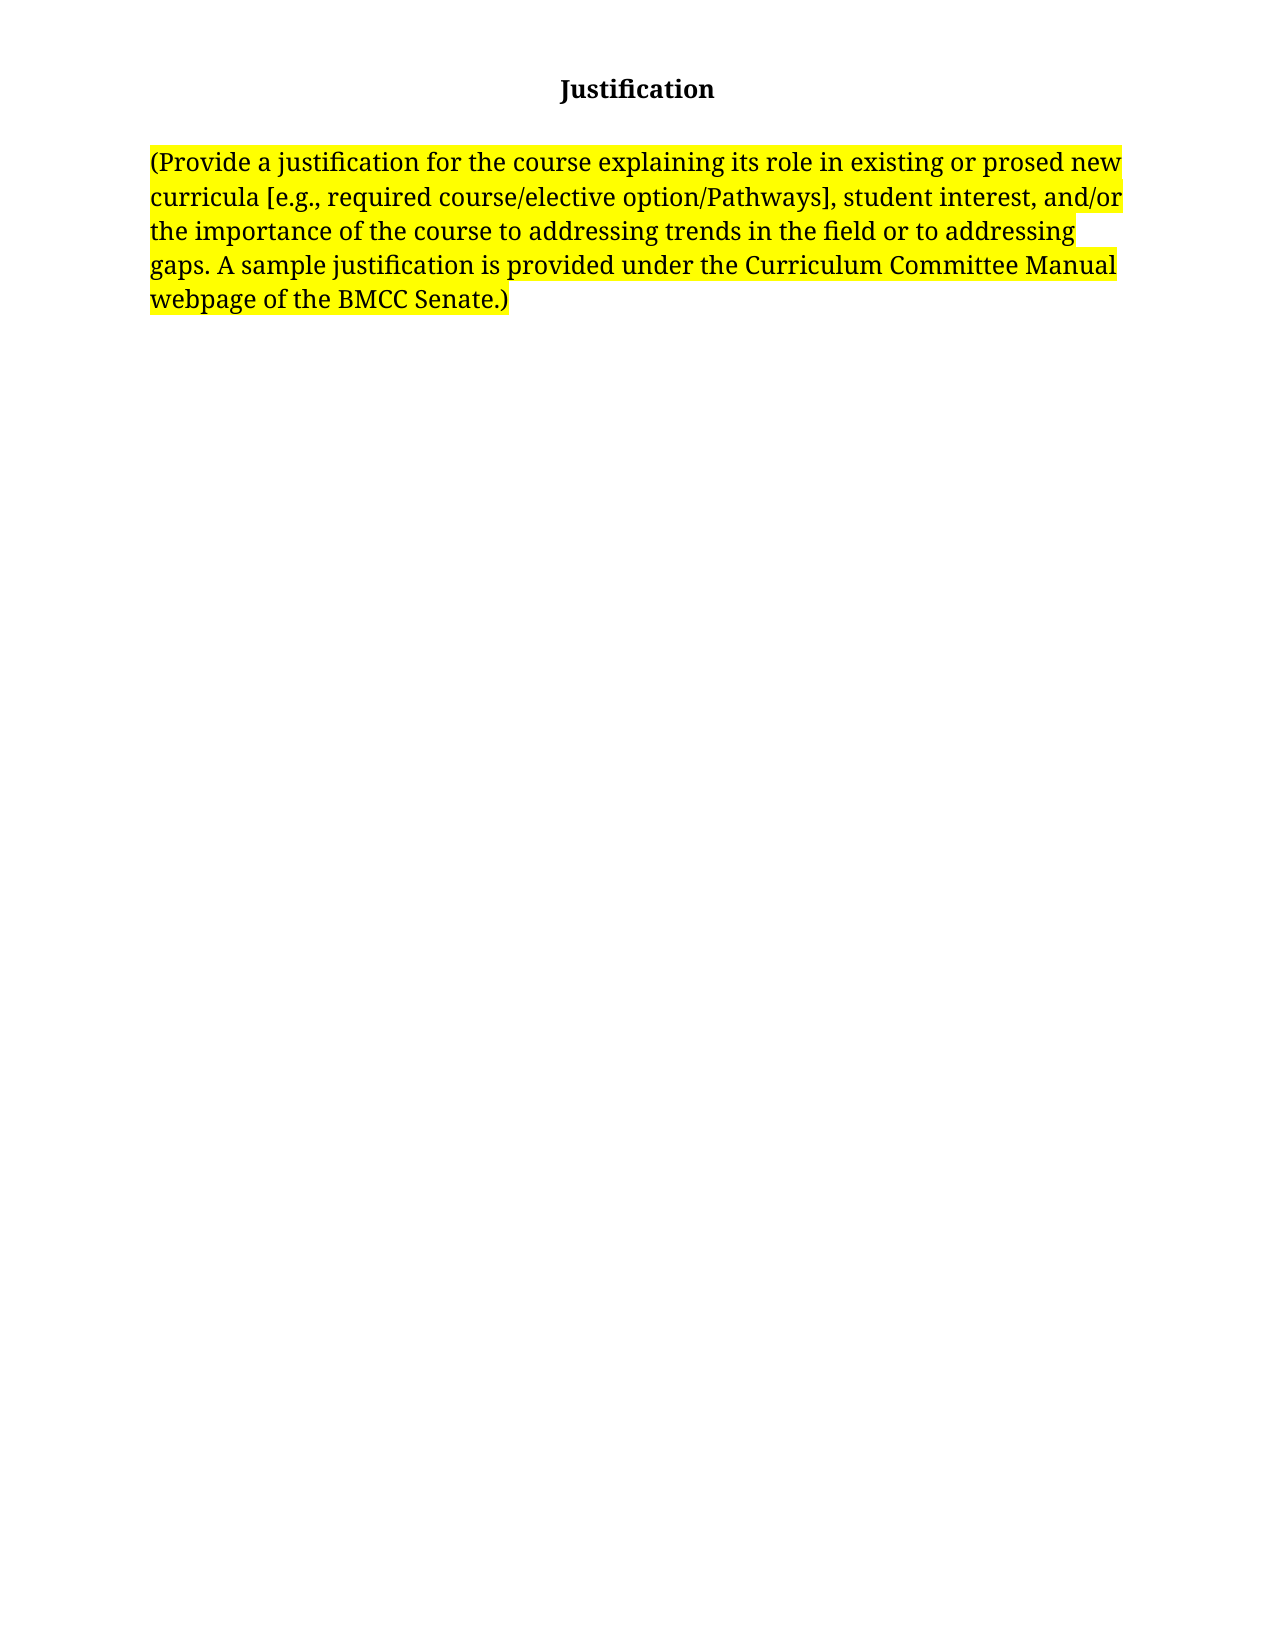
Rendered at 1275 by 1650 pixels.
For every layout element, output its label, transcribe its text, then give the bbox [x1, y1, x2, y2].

subtitle Justification [150, 72, 1125, 106]
text (Provide a justification for the course explaining its role in existing or prosed new curricula [e.g., required course/elective option/Pathways], student interest, and/or the importance of the course to addressing trends in the field or to addressing gaps. A sample justification is provided under the Curriculum Committee Manual webpage of the BMCC Senate.) [509, 145, 1125, 315]
